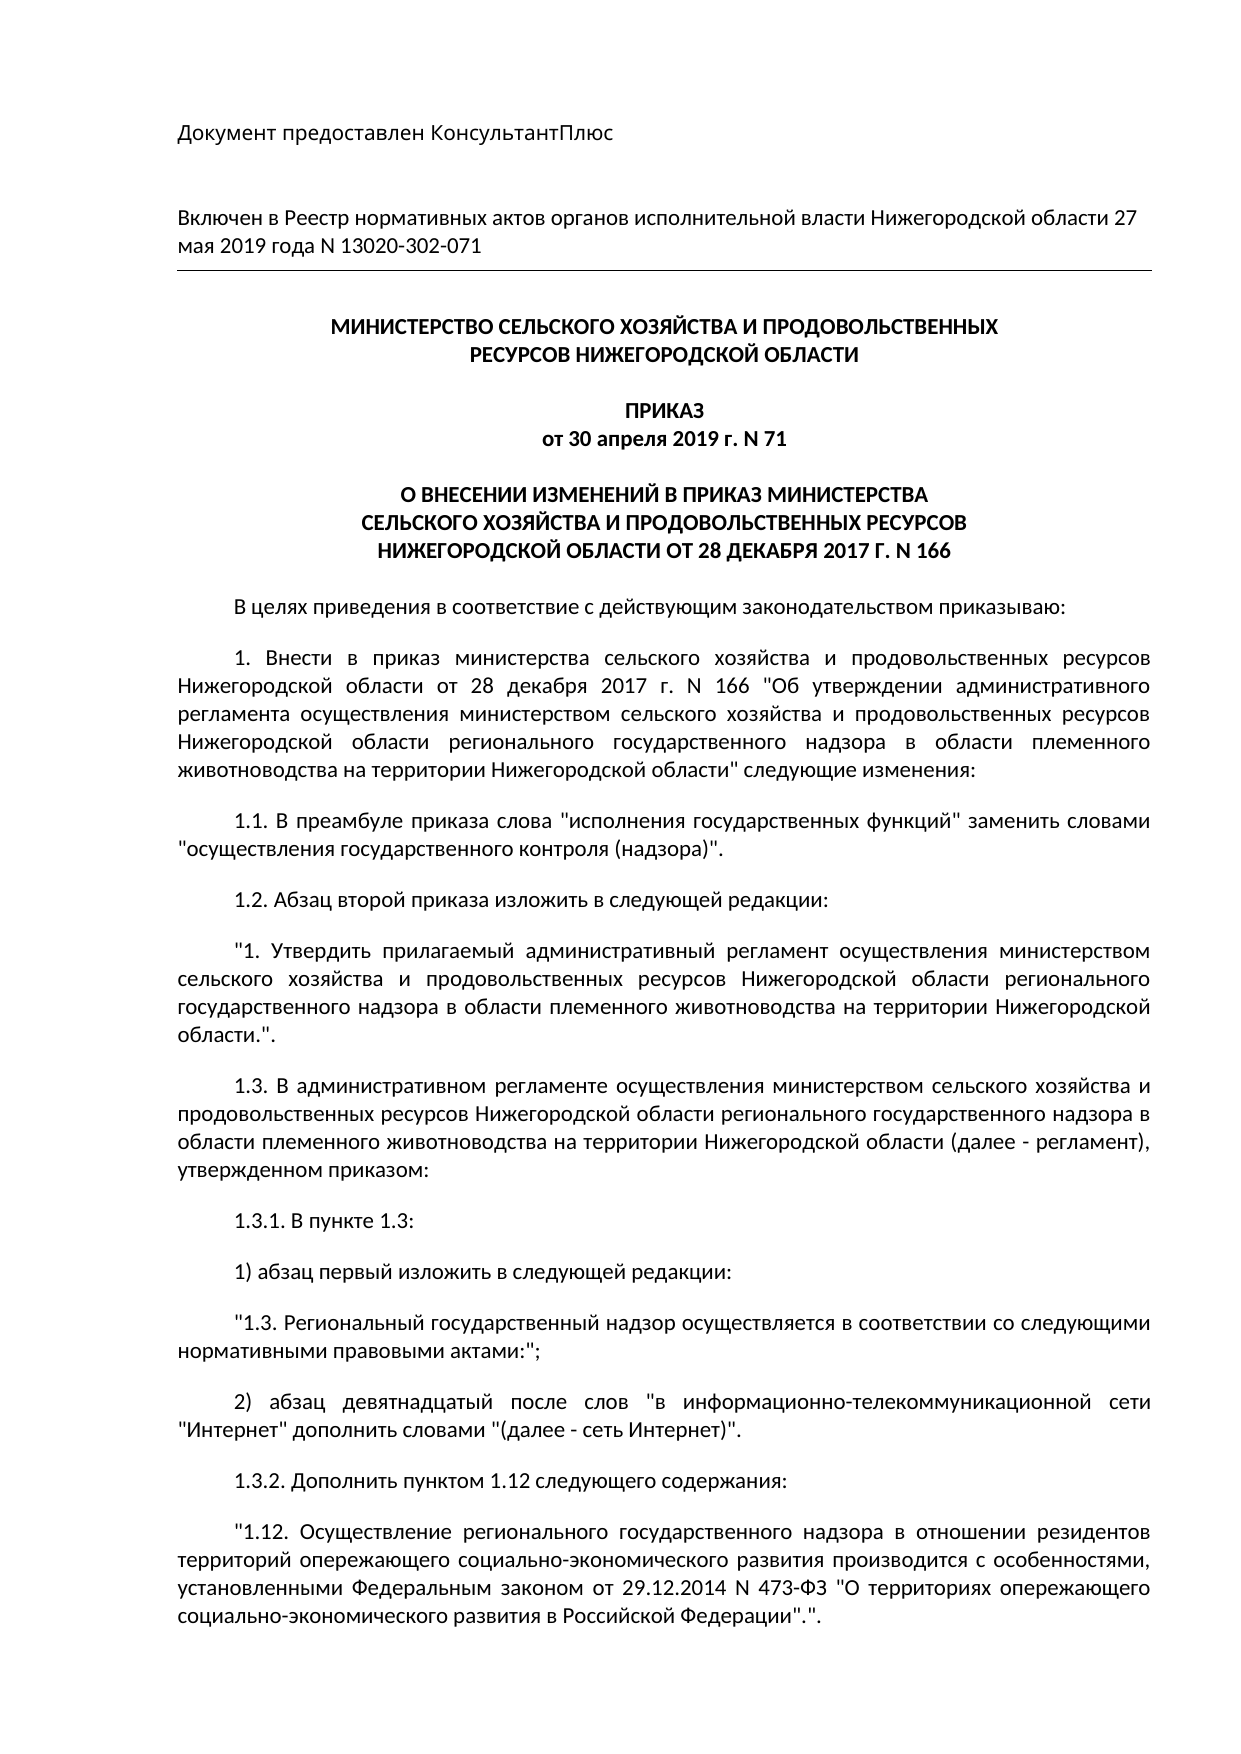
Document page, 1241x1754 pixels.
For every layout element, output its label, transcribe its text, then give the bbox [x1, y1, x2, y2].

text "1. Утвердить прилагаемый административный регламент осуществления министерством сельского хозяйства и продовольственных ресурсов Нижегородской области регионального государственного надзора в области племенного животноводства на территории Нижегородской области.". [177, 936, 1152, 1048]
text 1.3. В административном регламенте осуществления министерством сельского хозяйства и продовольственных ресурсов Нижегородской области регионального государственного надзора в области племенного животноводства на территории Нижегородской области (далее - регламент), утвержденном приказом: [177, 1071, 1152, 1183]
title ПРИКАЗ [177, 396, 1152, 424]
text "1.3. Региональный государственный надзор осуществляется в соответствии со следующими нормативными правовыми актами:"; [177, 1308, 1152, 1364]
title Документ предоставлен КонсультантПлюс [177, 118, 1152, 175]
text 1.3.1. В пункте 1.3: [177, 1206, 1152, 1234]
text 1.3.2. Дополнить пунктом 1.12 следующего содержания: [177, 1466, 1152, 1494]
text "1.12. Осуществление регионального государственного надзора в отношении резидентов территорий опережающего социально-экономического развития производится с особенностями, установленными Федеральным законом от 29.12.2014 N 473-ФЗ "О территориях опережающего социально-экономического развития в Российской Федерации".". [177, 1517, 1152, 1629]
title НИЖЕГОРОДСКОЙ ОБЛАСТИ ОТ 28 ДЕКАБРЯ 2017 Г. N 166 [177, 536, 1152, 564]
text Включен в Реестр нормативных актов органов исполнительной власти Нижегородской области 27 мая 2019 года N 13020-302-071 [177, 203, 1152, 259]
title МИНИСТЕРСТВО СЕЛЬСКОГО ХОЗЯЙСТВА И ПРОДОВОЛЬСТВЕННЫХ [177, 312, 1152, 340]
title О ВНЕСЕНИИ ИЗМЕНЕНИЙ В ПРИКАЗ МИНИСТЕРСТВА [177, 480, 1152, 508]
text 2) абзац девятнадцатый после слов "в информационно-телекоммуникационной сети "Интернет" дополнить словами "(далее - сеть Интернет)". [177, 1387, 1152, 1443]
title РЕСУРСОВ НИЖЕГОРОДСКОЙ ОБЛАСТИ [177, 340, 1152, 368]
title от 30 апреля 2019 г. N 71 [177, 424, 1152, 452]
title СЕЛЬСКОГО ХОЗЯЙСТВА И ПРОДОВОЛЬСТВЕННЫХ РЕСУРСОВ [177, 508, 1152, 536]
text 1) абзац первый изложить в следующей редакции: [177, 1257, 1152, 1285]
text 1. Внести в приказ министерства сельского хозяйства и продовольственных ресурсов Нижегородской области от 28 декабря 2017 г. N 166 "Об утверждении административного регламента осуществления министерством сельского хозяйства и продовольственных ресурсов Нижегородской области регионального государственного надзора в области племенного животноводства на территории Нижегородской области" следующие изменения: [177, 643, 1152, 783]
text 1.1. В преамбуле приказа слова "исполнения государственных функций" заменить словами "осуществления государственного контроля (надзора)". [177, 806, 1152, 862]
text В целях приведения в соответствие с действующим законодательством приказываю: [177, 592, 1152, 620]
text 1.2. Абзац второй приказа изложить в следующей редакции: [177, 885, 1152, 913]
